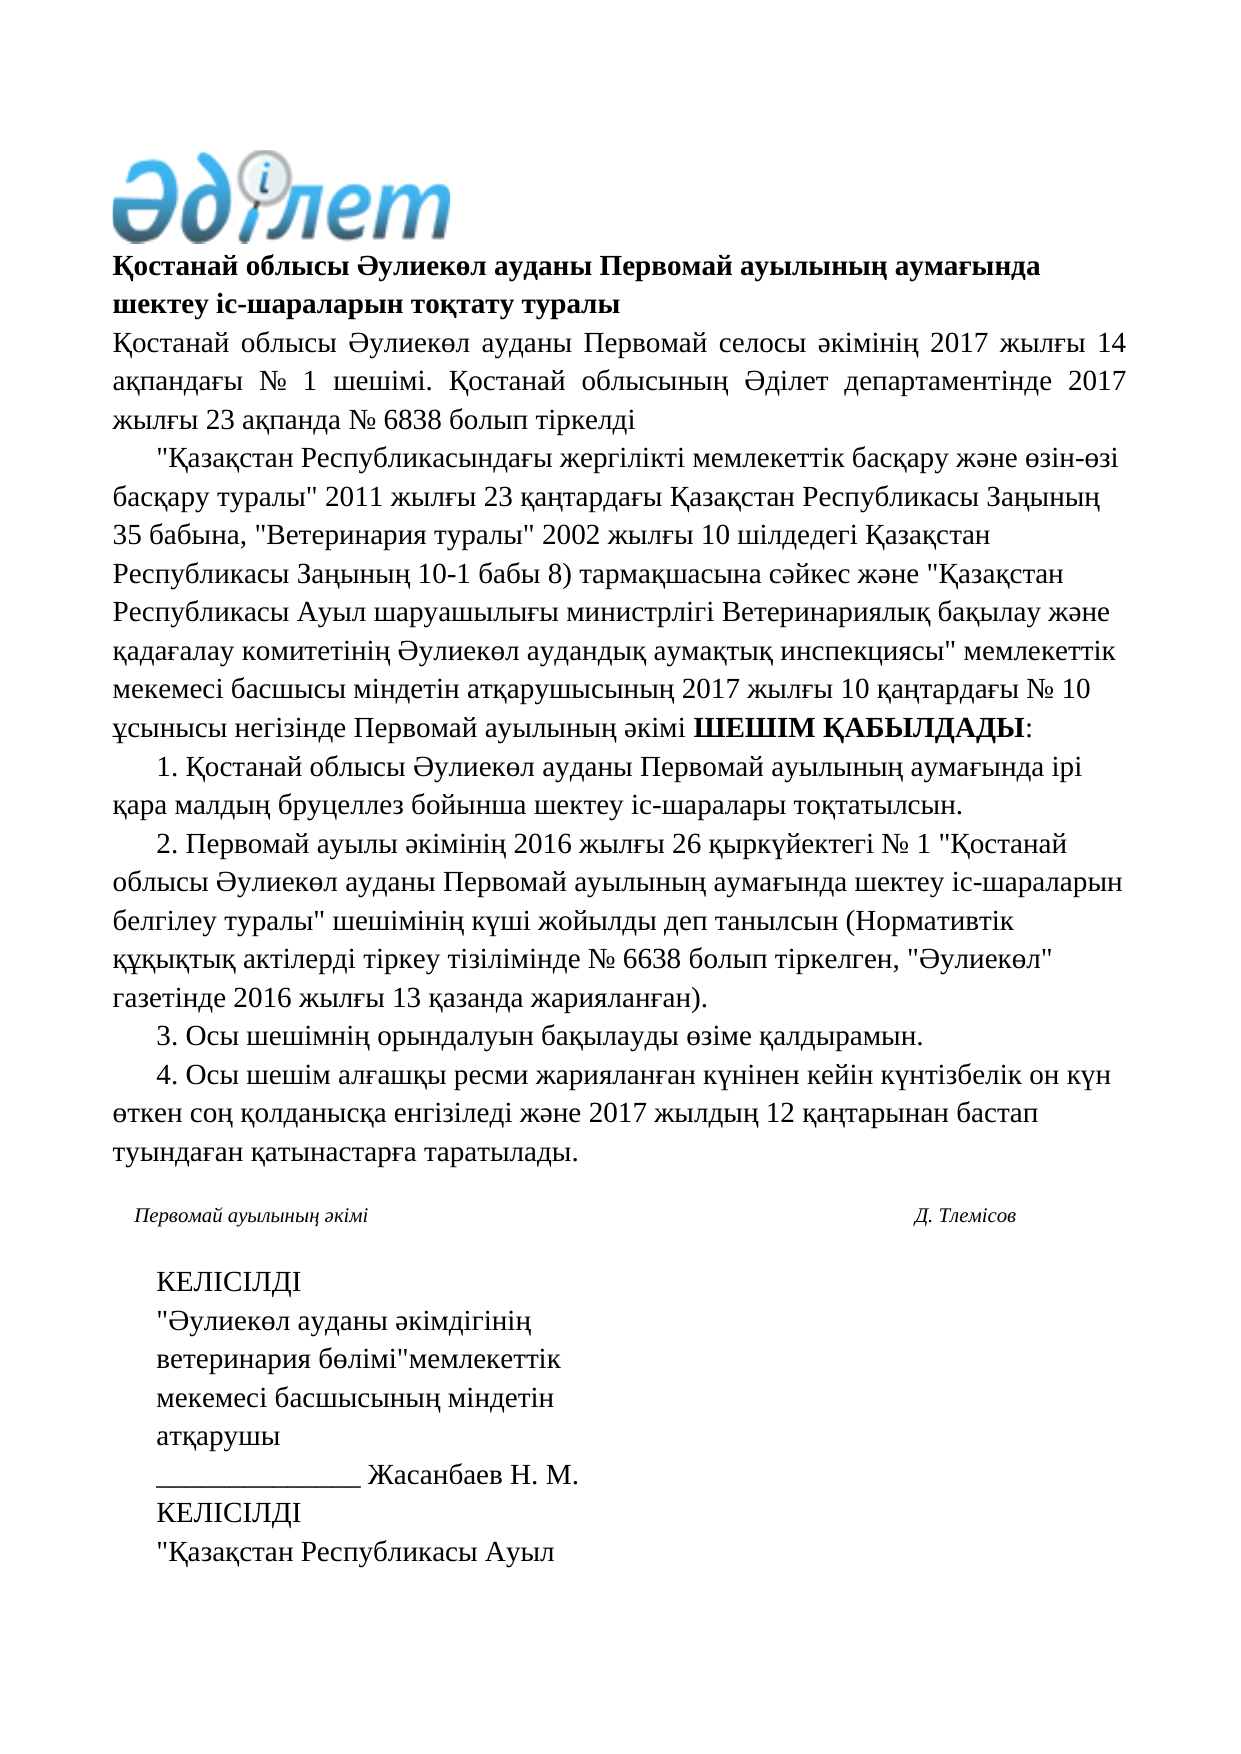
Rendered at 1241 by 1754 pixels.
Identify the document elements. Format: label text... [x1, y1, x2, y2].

text Қостанай облысы Әулиекөл ауданы Первомай ауылының аумағында шектеу іс-шараларын тоқтату туралы [112, 248, 1128, 320]
text "Қазақстан Республикасындағы жергілікті мемлекеттік басқару және өзін-өзі басқару туралы" 2011 жылғы 23 қаңтардағы Қазақстан Республикасы Заңының 35 бабына, "Ветеринария туралы" 2002 жылғы 10 шілдедегі Қазақстан Республикасы Заңының 10-1 бабы 8) тармақшасына сәйкес және "Қазақстан Республикасы Ауыл шаруашылығы министрлігі Ветеринариялық бақылау және қадағалау комитетiнiң Әулиекөл аудандық аумақтық инспекциясы" мемлекеттік мекемесі басшысы міндетін атқарушысының 2017 жылғы 10 қаңтардағы № 10 ұсынысы негізінде Первомай ауылының әкімі ШЕШІМ ҚАБЫЛДАДЫ: 1. Қостанай облысы Әулиекөл ауданы Первомай ауылының аумағында ірі қара малдың бруцеллез бойынша шектеу іс-шаралары тоқтатылсын. 2. Первомай ауылы әкімінің 2016 жылғы 26 қыркүйектегі № 1 "Қостанай облысы Әулиекөл ауданы Первомай ауылының аумағында шектеу іс-шараларын белгілеу туралы" шешімінің күші жойылды деп танылсын (Нормативтік құқықтық актілерді тіркеу тізілімінде № 6638 болып тіркелген, "Әулиекөл" газетінде 2016 жылғы 13 қазанда жарияланған). 3. Осы шешімнің орындалуын бақылауды өзіме қалдырамын. 4. Осы шешім алғашқы ресми жарияланған күнінен кейін күнтізбелік он күн өткен соң қолданысқа енгізіледі және 2017 жылдың 12 қаңтарынан бастап туындаған қатынастарға таратылады. [112, 440, 1128, 1198]
table_header Первомай ауылының әкімі [101, 1202, 913, 1233]
picture [112, 150, 451, 244]
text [112, 1233, 1128, 1567]
text Қостанай облысы Әулиекөл ауданы Первомай селосы әкімінің 2017 жылғы 14 ақпандағы № 1 шешімі. Қостанай облысының Әділет департаментінде 2017 жылғы 23 ақпанда № 6838 болып тіркелді [112, 325, 1128, 435]
table_header Д. Тлемісов [913, 1202, 1240, 1233]
